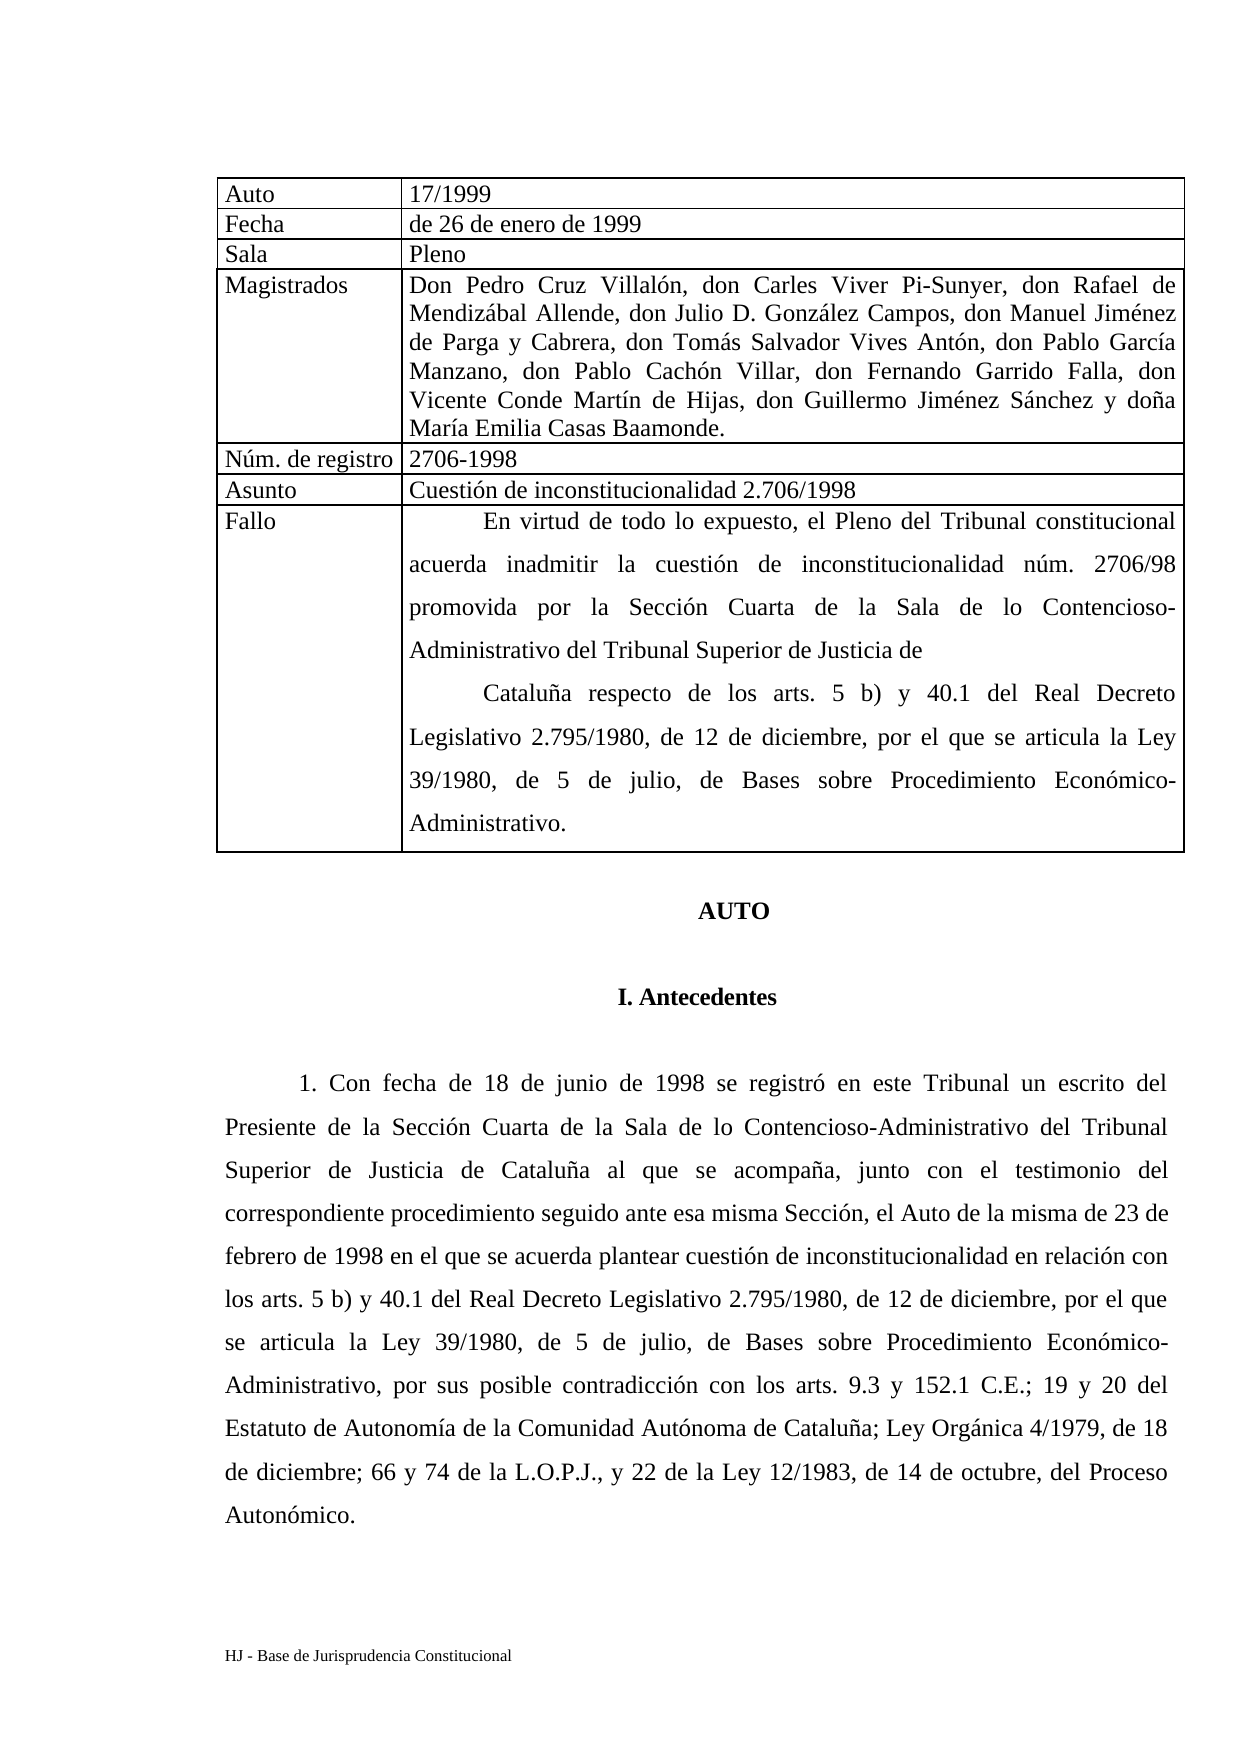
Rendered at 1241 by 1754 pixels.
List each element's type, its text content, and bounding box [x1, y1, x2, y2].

table_header Auto [218, 179, 401, 207]
table_cell Núm. de registro [218, 444, 401, 473]
text I. Antecedentes [224, 982, 1169, 1011]
table_cell Asunto [218, 475, 401, 504]
table_cell Cuestión de inconstitucionalidad 2.706/1998 [403, 475, 1183, 504]
table_header 17/1999 [402, 179, 1184, 207]
table_cell Magistrados [218, 270, 401, 442]
table_cell Pleno [402, 240, 1184, 268]
table_cell Don Pedro Cruz Villalón, don Carles Viver Pi-Sunyer, don Rafael de Mendizábal Allende, don Julio D. González Campos, don Manuel Jiménez de Parga y Cabrera, don Tomás Salvador Vives Antón, don Pablo García Manzano, don Pablo Cachón Villar, don Fernando Garrido Falla, don Vicente Conde Martín de Hijas, don Guillermo Jiménez Sánchez y doña María Emilia Casas Baamonde. [403, 270, 1183, 442]
table_cell de 26 de enero de 1999 [402, 209, 1184, 238]
table_cell Sala [218, 240, 401, 268]
text 1. Con fecha de 18 de junio de 1998 se registró en este Tribunal un escrito del Presiente de la Sección Cuarta de la Sala de lo Contencioso-Administrativo del Tribunal Superior de Justicia de Cataluña al que se acompaña, junto con el testimonio del correspondiente procedimiento seguido ante esa misma Sección, el Auto de la misma de 23 de febrero de 1998 en el que se acuerda plantear cuestión de inconstitucionalidad en relación con los arts. 5 b) y 40.1 del Real Decreto Legislativo 2.795/1980, de 12 de diciembre, por el que se articula la Ley 39/1980, de 5 de julio, de Bases sobre Procedimiento Económico-Administrativo, por sus posible contradicción con los arts. 9.3 y 152.1 C.E.; 19 y 20 del Estatuto de Autonomía de la Comunidad Autónoma de Cataluña; Ley Orgánica 4/1979, de 18 de diciembre; 66 y 74 de la L.O.P.J., y 22 de la Ley 12/1983, de 14 de octubre, del Proceso Autonómico. [224, 1068, 1169, 1528]
text AUTO [224, 896, 1169, 925]
table_cell Fecha [218, 209, 401, 238]
table_cell En virtud de todo lo expuesto, el Pleno del Tribunal constitucional acuerda inadmitir la cuestión de inconstitucionalidad núm. 2706/98 promovida por la Sección Cuarta de la Sala de lo Contencioso-Administrativo del Tribunal Superior de Justicia de Cataluña respecto de los arts. 5 b) y 40.1 del Real Decreto Legislativo 2.795/1980, de 12 de diciembre, por el que se articula la Ley 39/1980, de 5 de julio, de Bases sobre Procedimiento Económico-Administrativo. [403, 506, 1183, 851]
table_cell 2706-1998 [403, 444, 1183, 473]
table_cell Fallo [218, 506, 401, 851]
